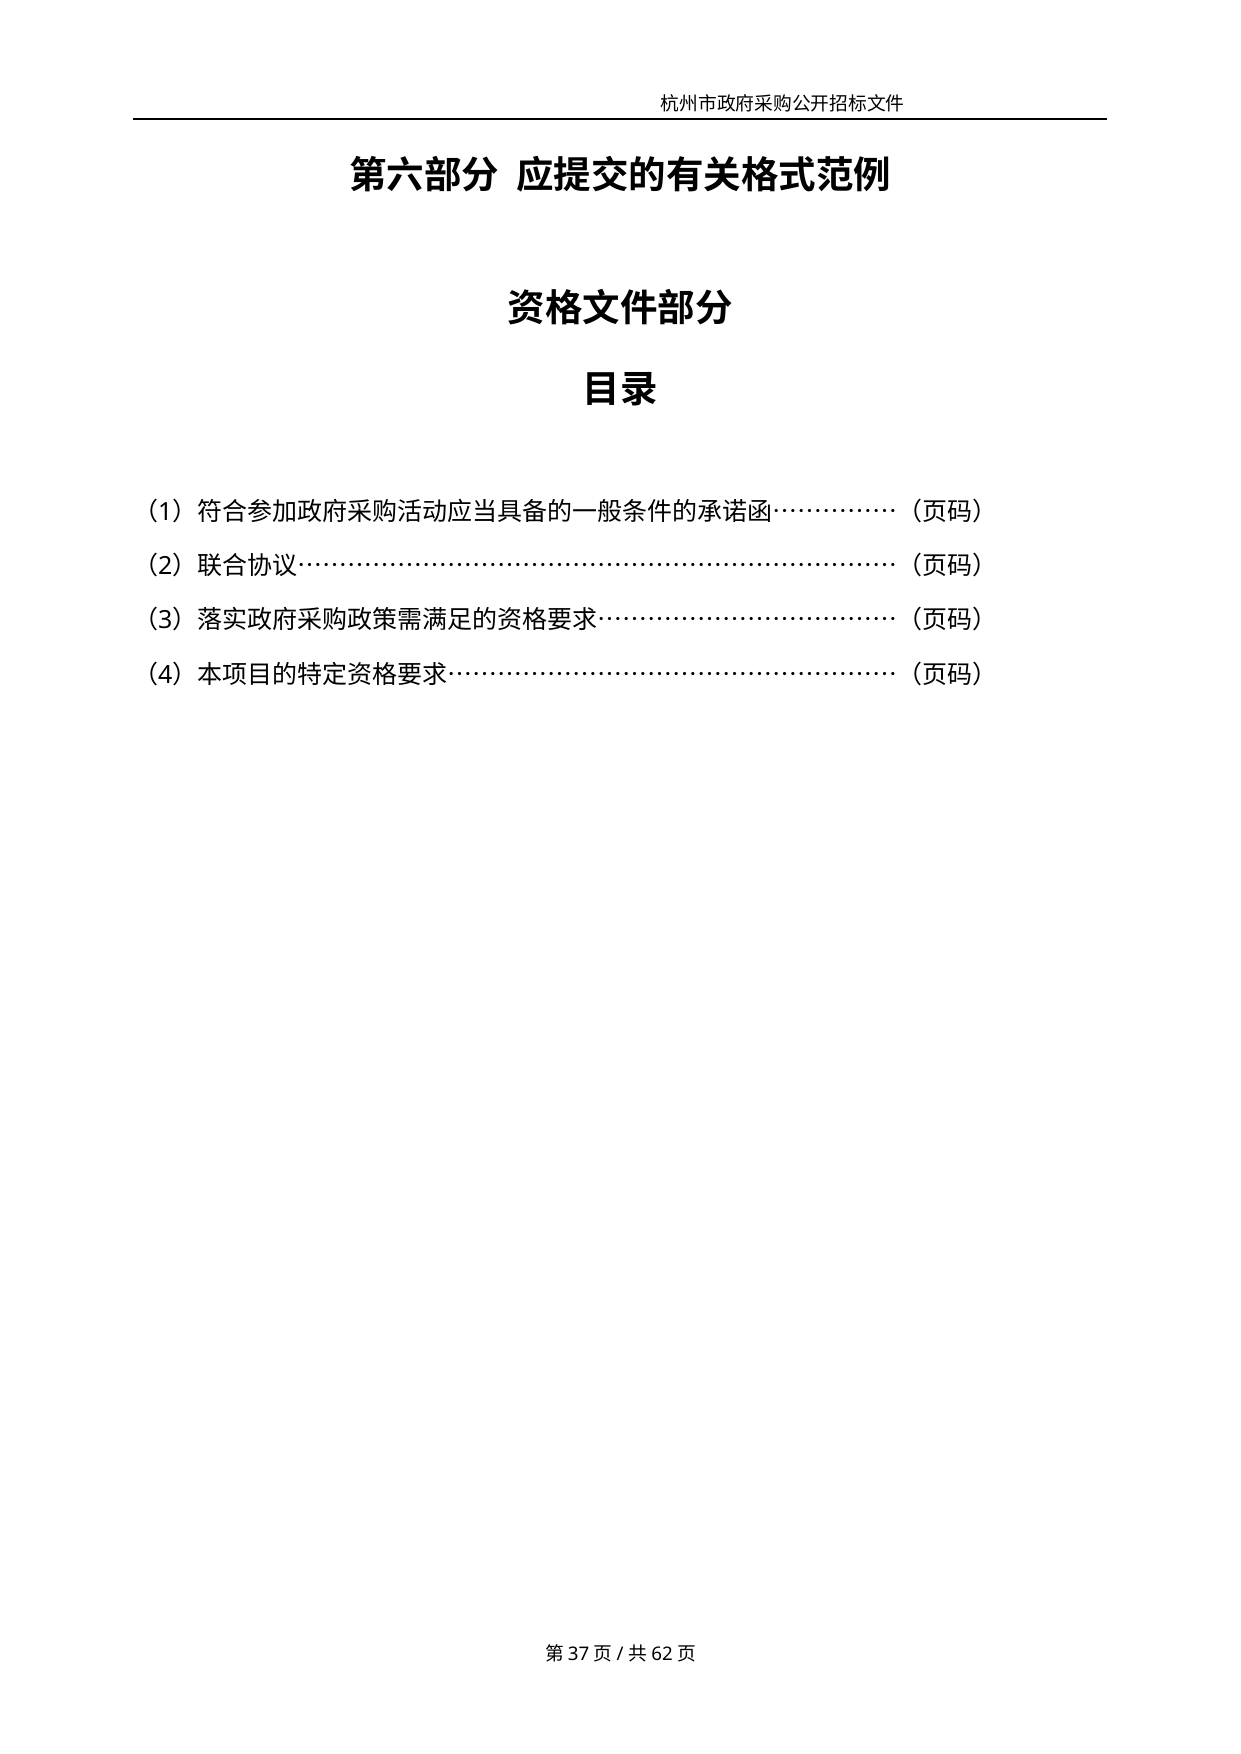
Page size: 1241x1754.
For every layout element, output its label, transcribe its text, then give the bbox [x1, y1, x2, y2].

text （1）符合参加政府采购活动应当具备的一般条件的承诺函……………（页码） [133, 491, 1107, 527]
text 第六部分 应提交的有关格式范例 [133, 145, 1107, 199]
text 资格文件部分 [133, 277, 1107, 332]
text （2）联合协议………………………………………………………………（页码） [133, 546, 1107, 582]
text （4）本项目的特定资格要求………………………………………………（页码） [133, 654, 1107, 691]
text （3）落实政府采购政策需满足的资格要求………………………………（页码） [133, 600, 1107, 636]
text 目录 [133, 359, 1107, 413]
